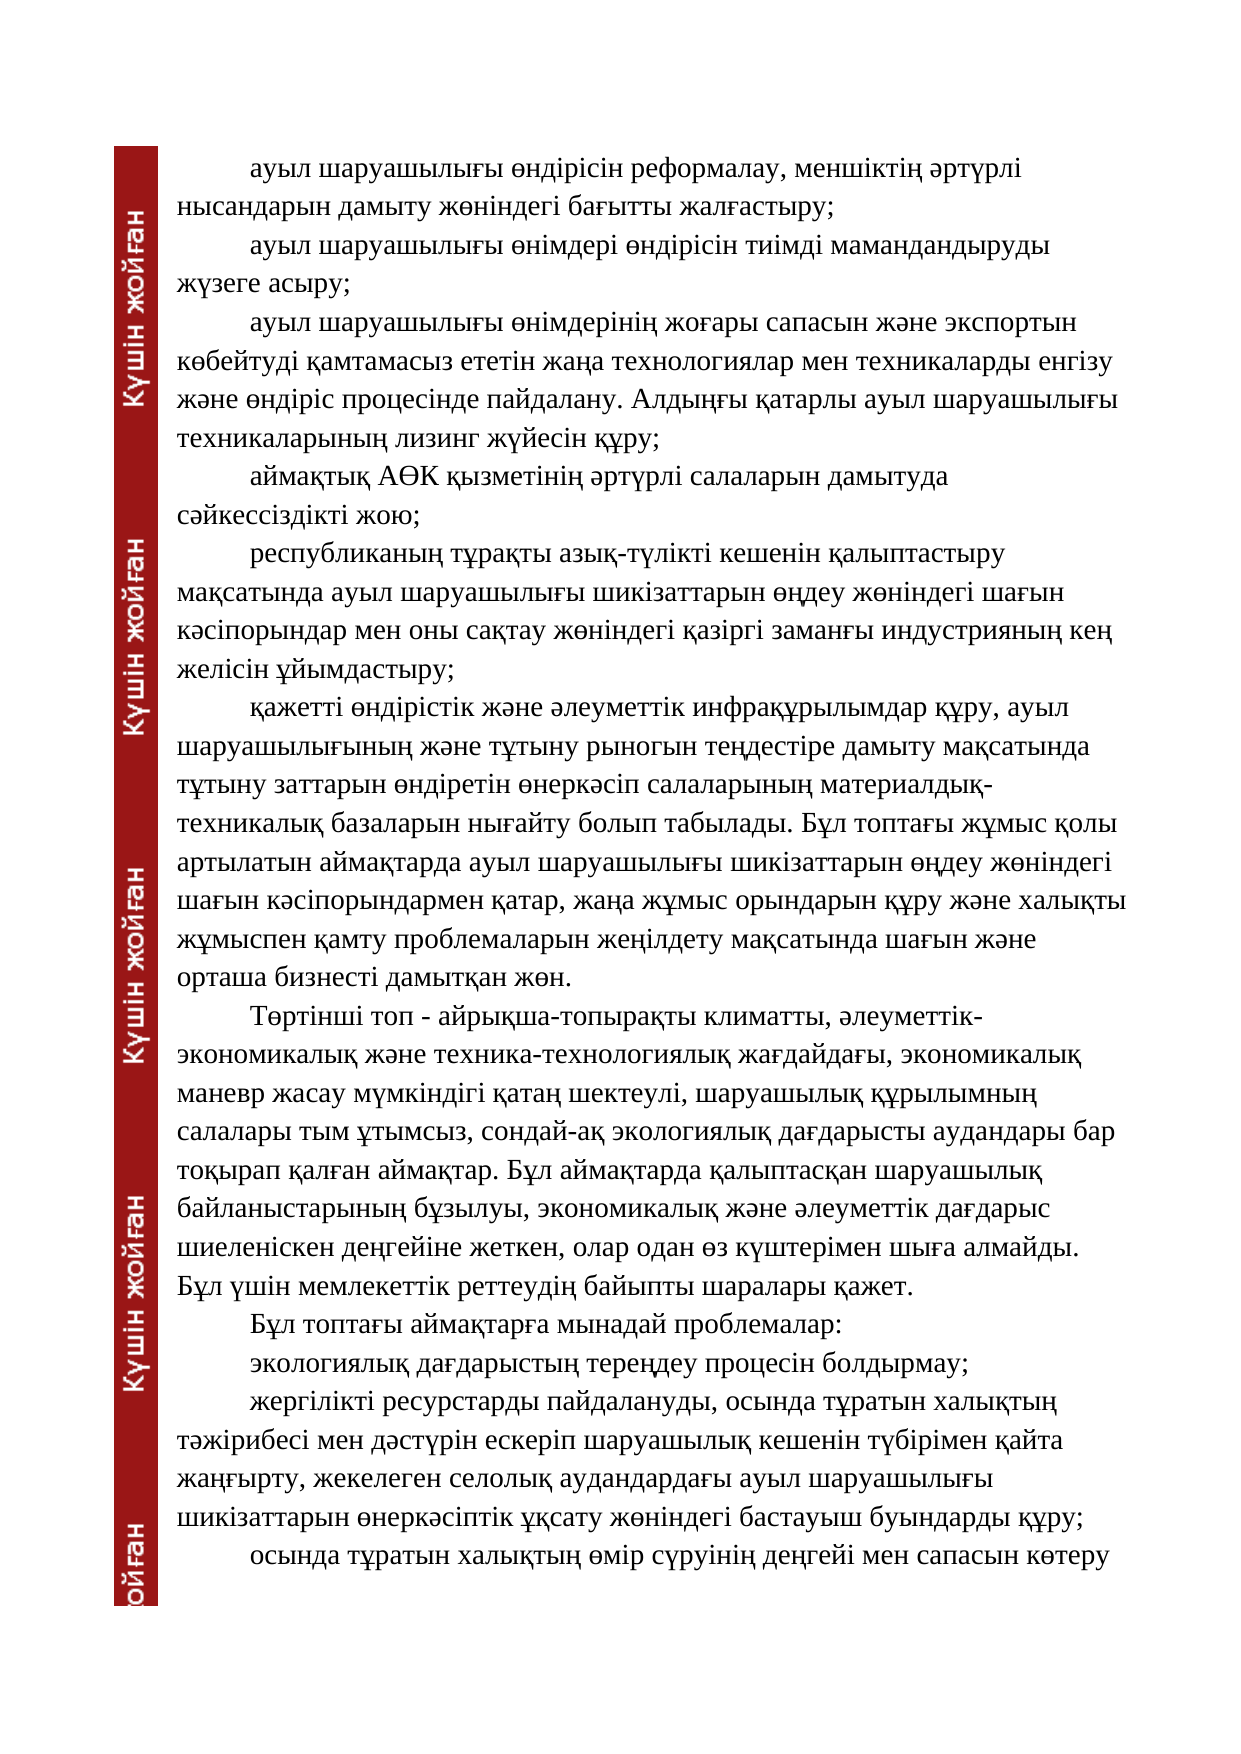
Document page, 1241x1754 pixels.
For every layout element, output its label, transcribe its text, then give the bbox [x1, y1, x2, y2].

picture [114, 1571, 158, 1606]
picture [114, 146, 158, 150]
